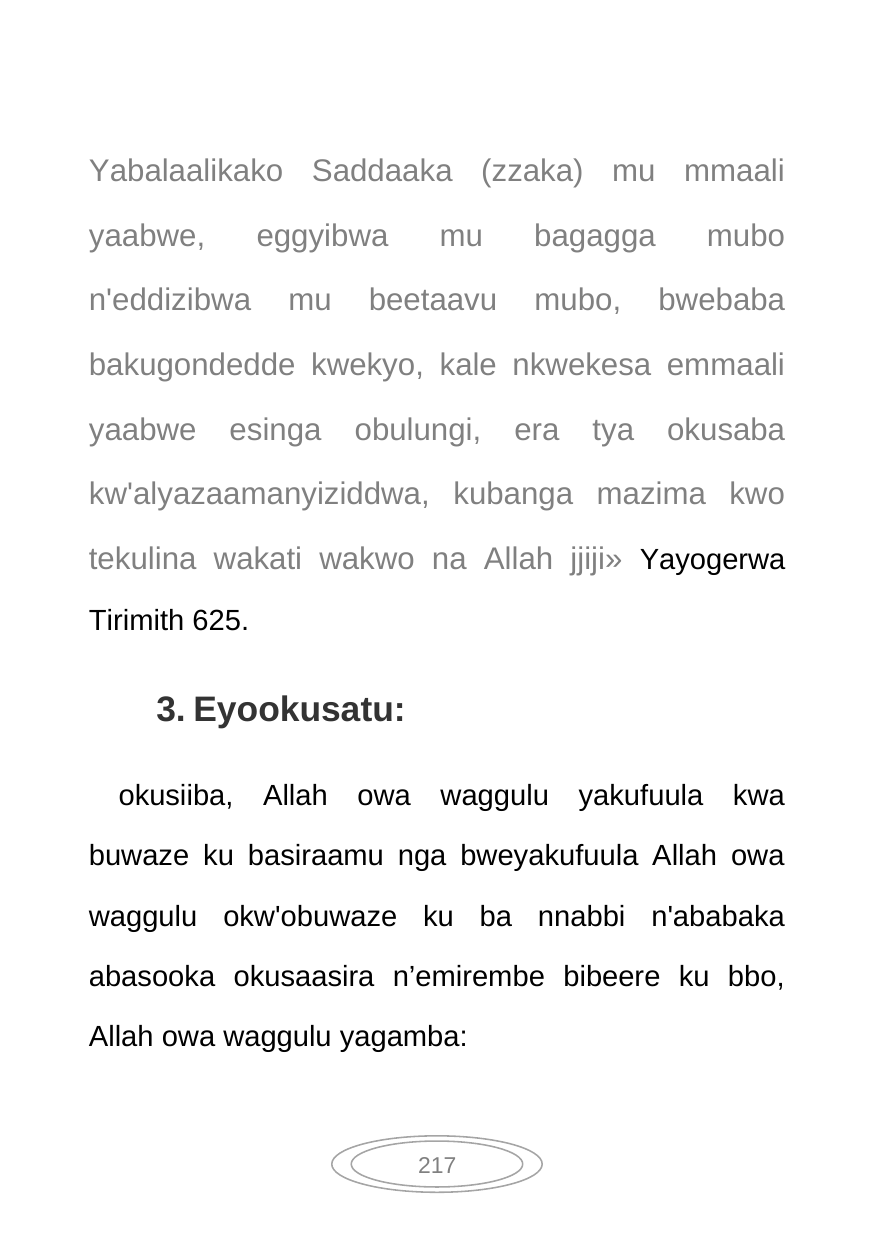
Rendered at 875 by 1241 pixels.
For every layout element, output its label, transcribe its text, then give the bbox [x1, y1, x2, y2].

subtitle Eyookusatu: [156, 688, 785, 729]
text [89, 152, 785, 636]
text okusiiba, Allah owa waggulu yakufuula kwa buwaze ku basiraamu nga bweyakufuula Allah owa waggulu okw'obuwaze ku ba nnabbi n'ababaka abasooka okusaasira n’emirembe bibeere ku bbo, Allah owa waggulu yagamba: [89, 778, 785, 1053]
